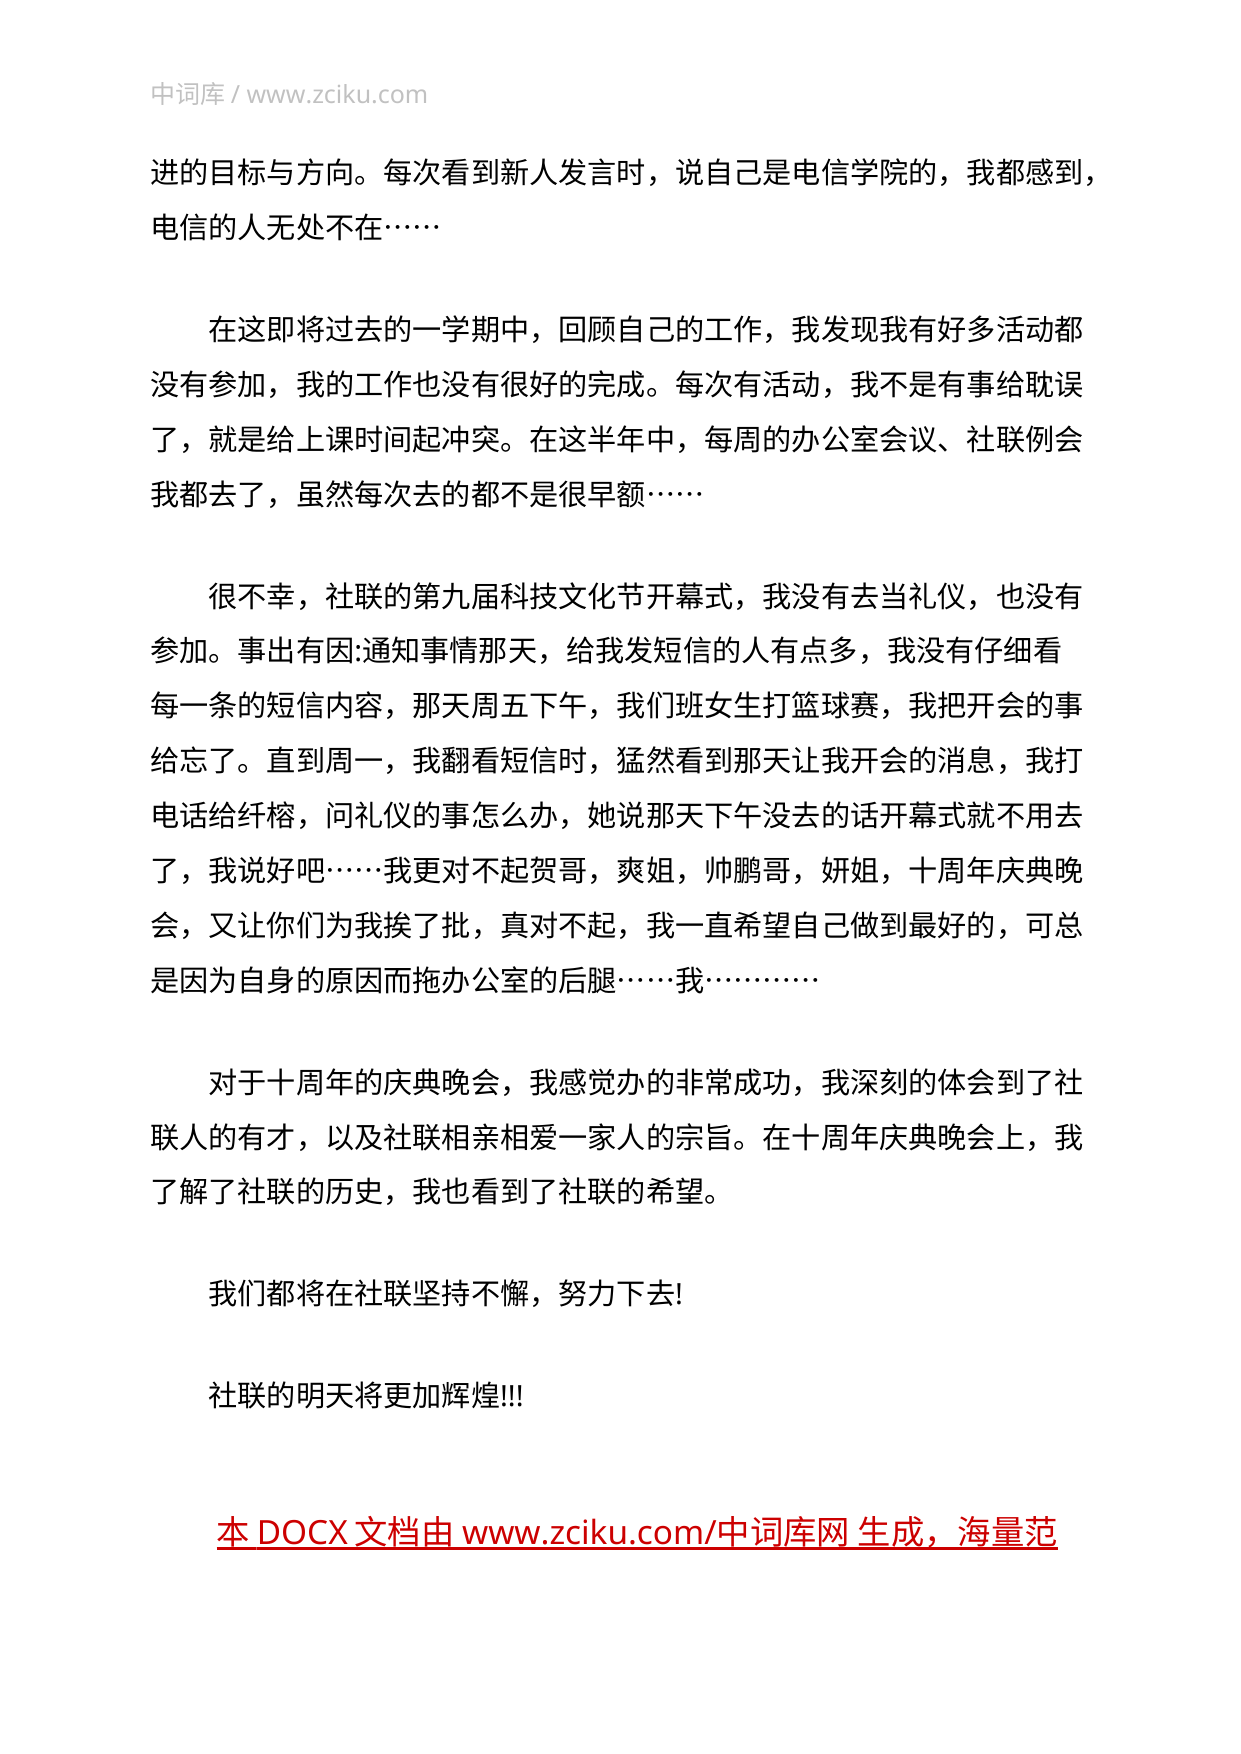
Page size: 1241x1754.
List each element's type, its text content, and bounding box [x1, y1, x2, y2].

text 很不幸，社联的第九届科技文化节开幕式，我没有去当礼仪，也没有参加。事出有因:通知事情那天，给我发短信的人有点多，我没有仔细看每一条的短信内容，那天周五下午，我们班女生打篮球赛，我把开会的事给忘了。直到周一，我翻看短信时，猛然看到那天让我开会的消息，我打电话给纤榕，问礼仪的事怎么办，她说那天下午没去的话开幕式就不用去了，我说好吧……我更对不起贺哥，爽姐，帅鹏哥，妍姐，十周年庆典晚会，又让你们为我挨了批，真对不起，我一直希望自己做到最好的，可总是因为自身的原因而拖办公室的后腿……我………… [150, 573, 1090, 1000]
text 社联的明天将更加辉煌!!! [150, 1373, 1090, 1415]
text 对于十周年的庆典晚会，我感觉办的非常成功，我深刻的体会到了社联人的有才，以及社联相亲相爱一家人的宗旨。在十周年庆典晚会上，我了解了社联的历史，我也看到了社联的希望。 [150, 1059, 1090, 1211]
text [150, 1506, 1090, 1554]
text 在这即将过去的一学期中，回顾自己的工作，我发现我有好多活动都没有参加，我的工作也没有很好的完成。每次有活动，我不是有事给耽误了，就是给上课时间起冲突。在这半年中，每周的办公室会议、社联例会我都去了，虽然每次去的都不是很早额…… [150, 307, 1090, 514]
text 我们都将在社联坚持不懈，努力下去! [150, 1271, 1090, 1313]
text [150, 150, 1090, 247]
